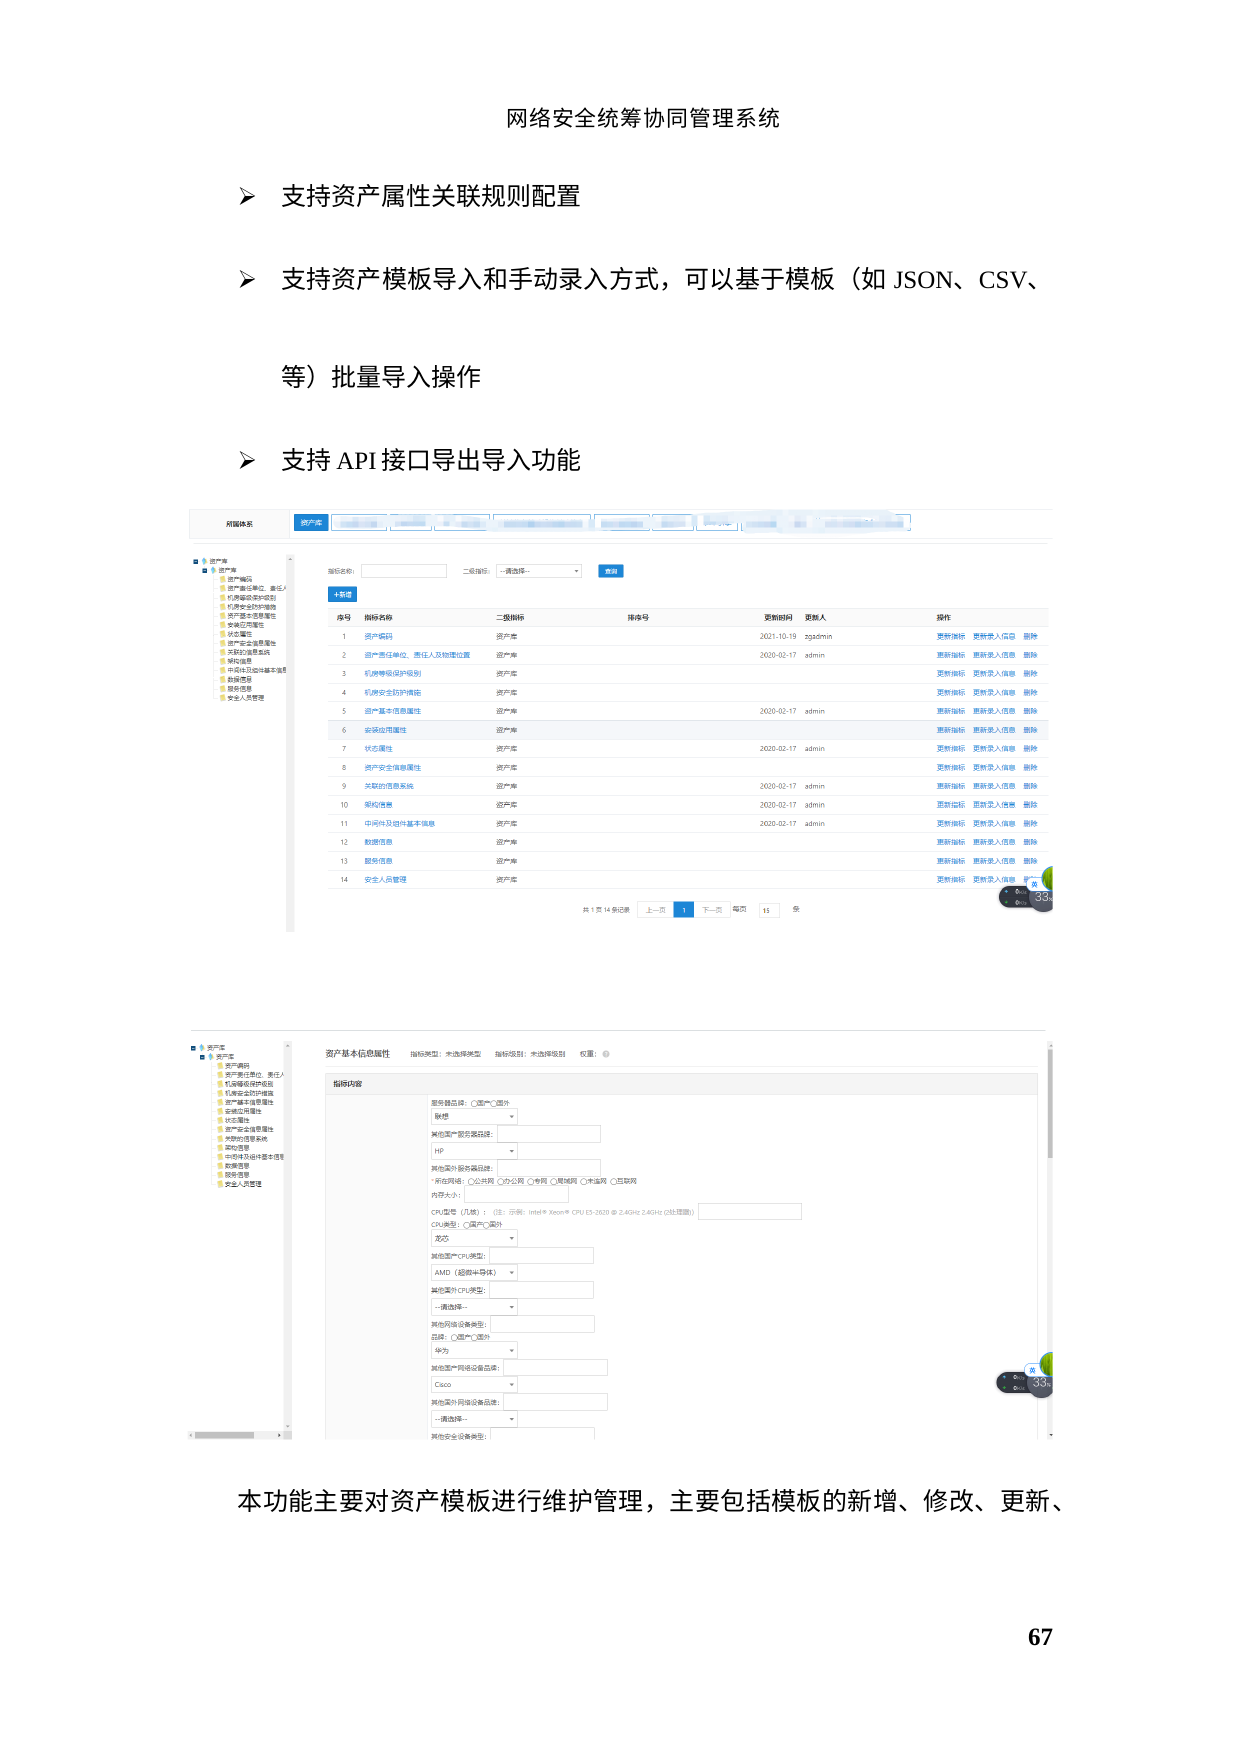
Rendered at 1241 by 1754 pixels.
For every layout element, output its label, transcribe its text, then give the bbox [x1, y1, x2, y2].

list 支持API接口导出导入功能 [237, 426, 1053, 491]
list 支持资产模板导入和手动录入方式，可以基于模板（如JSON、CSV、等）批量导入操作 [237, 245, 1053, 408]
list 支持资产属性关联规则配置 [237, 162, 1053, 227]
picture [187, 1030, 1053, 1448]
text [187, 1467, 1053, 1532]
picture [187, 508, 1053, 932]
